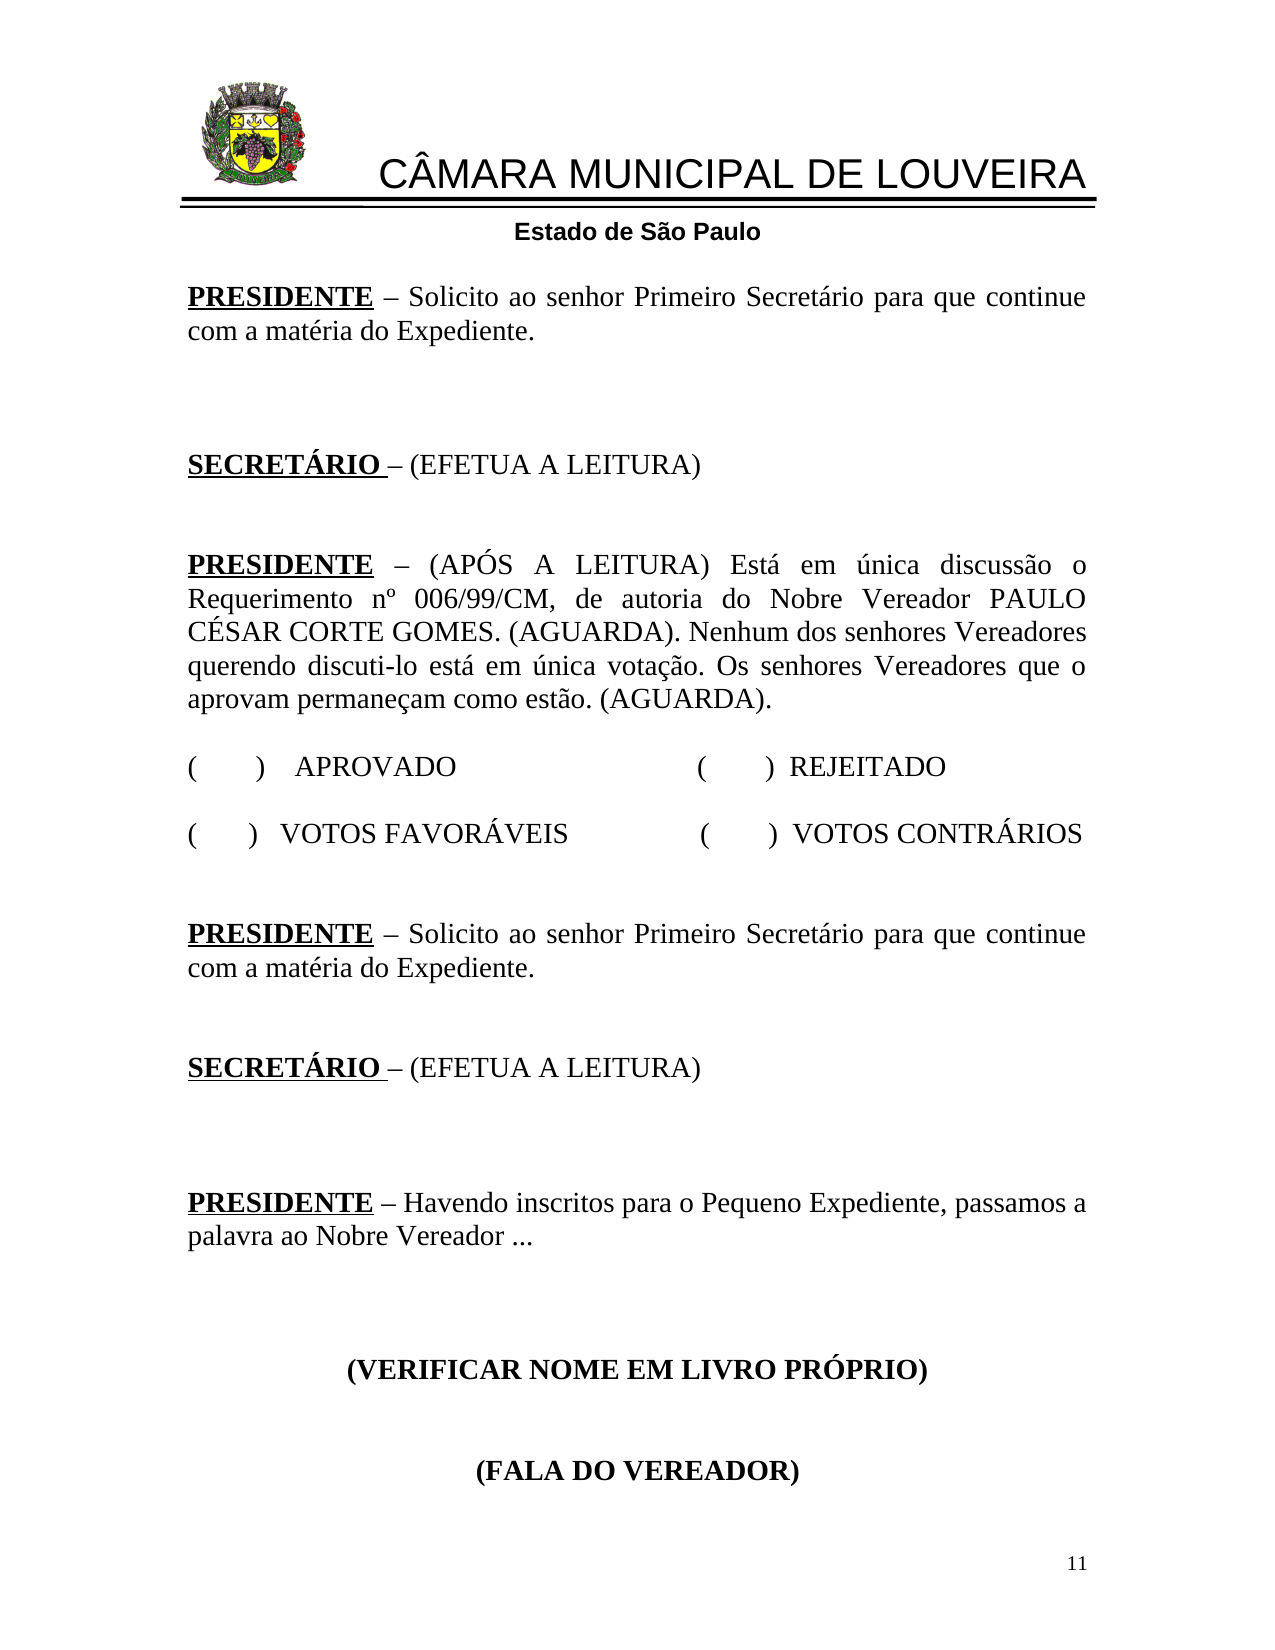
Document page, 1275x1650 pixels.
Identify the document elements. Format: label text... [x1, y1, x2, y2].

picture [188, 75, 309, 189]
text ( ) APROVADO ( ) REJEITADO [187, 749, 1087, 782]
text (FALA DO VEREADOR) [187, 1453, 1087, 1487]
text PRESIDENTE – Havendo inscritos para o Pequeno Expediente, passamos a palavra ao Nobre Vereador ... [187, 1185, 1087, 1252]
text PRESIDENTE – (APÓS A LEITURA) Está em única discussão o Requerimento nº 006/99/CM, de autoria do Nobre Vereador PAULO CÉSAR CORTE GOMES. (AGUARDA). Nenhum dos senhores Vereadores querendo discuti-lo está em única votação. Os senhores Vereadores que o aprovam permaneçam como estão. (AGUARDA). [187, 547, 1087, 715]
text PRESIDENTE – Solicito ao senhor Primeiro Secretário para que continue com a matéria do Expediente. [187, 279, 1087, 346]
text (VERIFICAR NOME EM LIVRO PRÓPRIO) [187, 1352, 1087, 1386]
text SECRETÁRIO – (EFETUA A LEITURA) [187, 447, 1087, 480]
text SECRETÁRIO – (EFETUA A LEITURA) [187, 1051, 1087, 1084]
text ( ) VOTOS FAVORÁVEIS ( ) VOTOS CONTRÁRIOS [187, 816, 1087, 849]
text PRESIDENTE – Solicito ao senhor Primeiro Secretário para que continue com a matéria do Expediente. [187, 916, 1087, 983]
